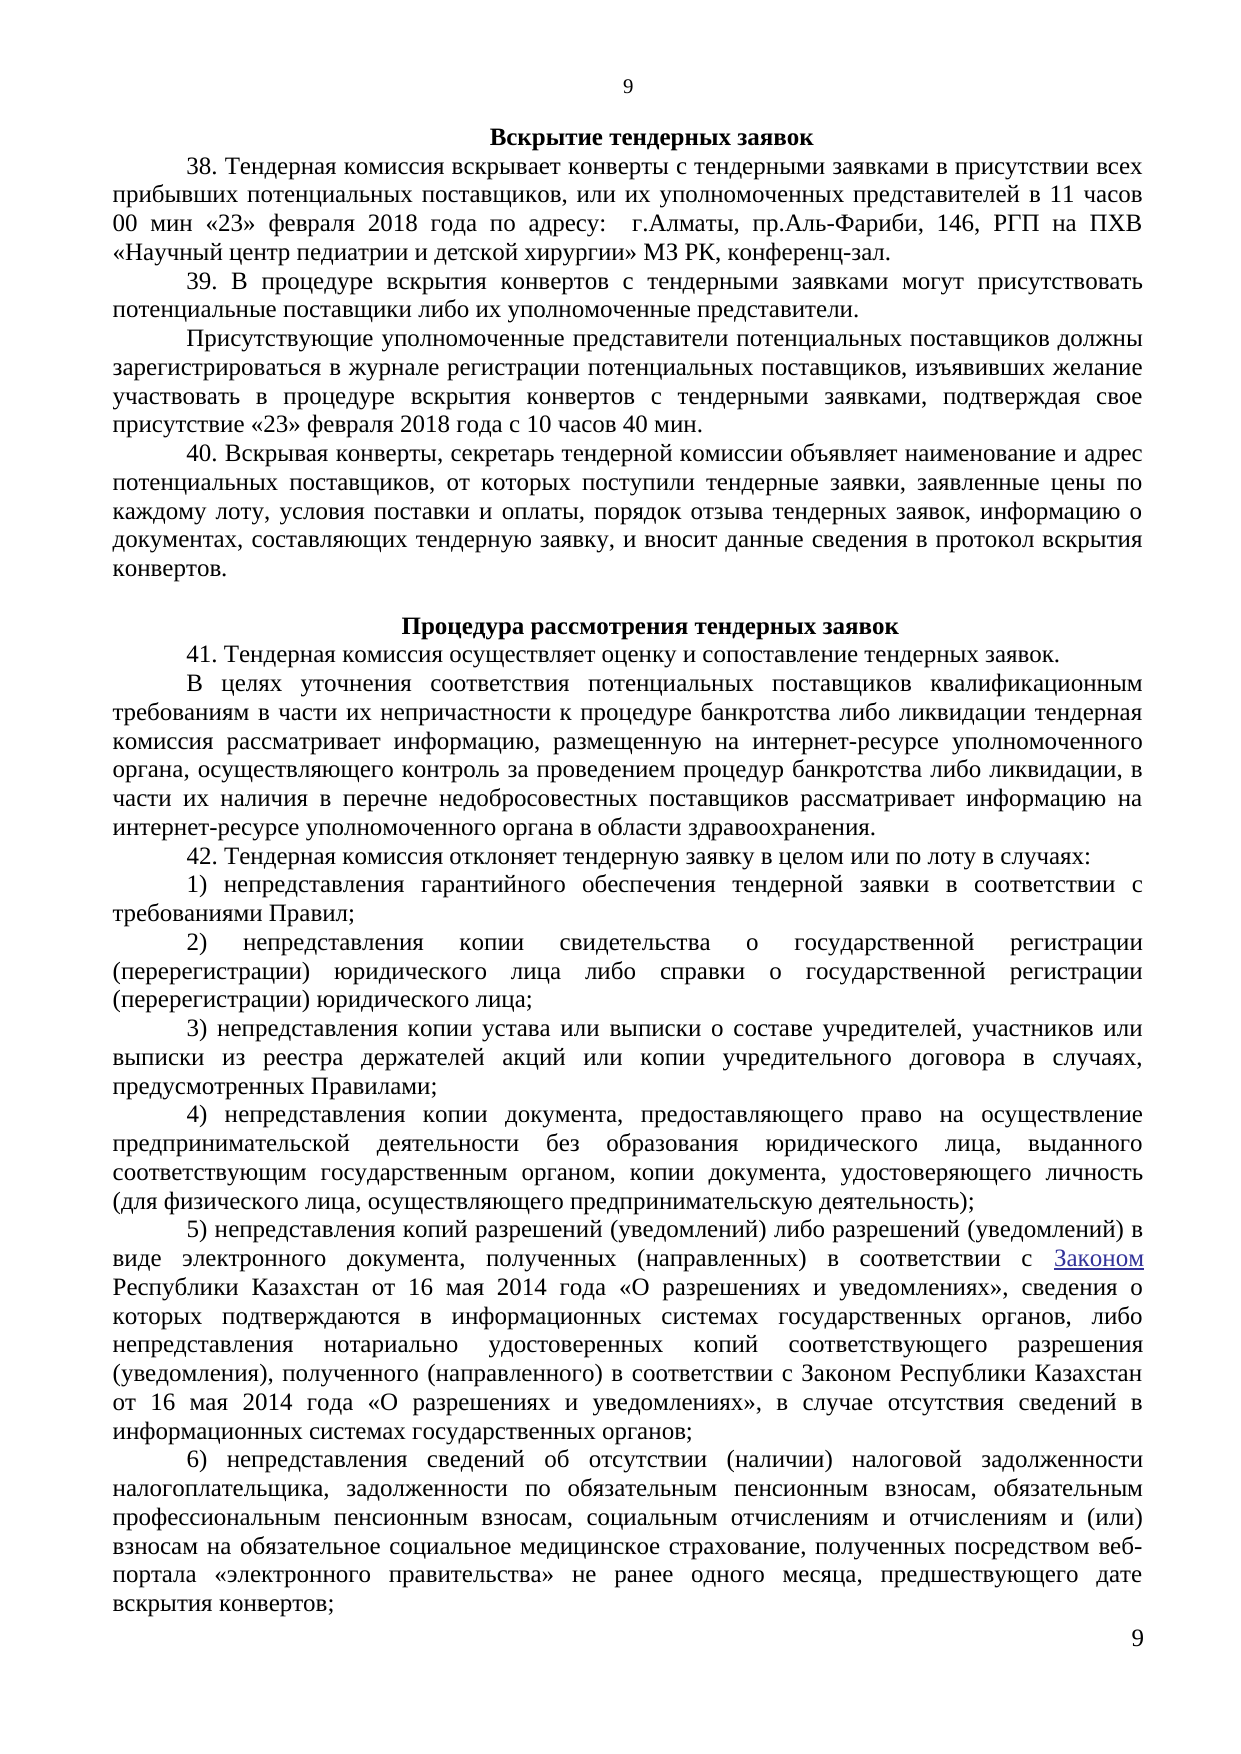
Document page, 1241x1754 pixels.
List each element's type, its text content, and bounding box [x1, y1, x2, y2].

text 4) непредставления копии документа, предоставляющего право на осуществление предпринимательской деятельности без образования юридического лица, выданного соответствующим государственным органом, копии документа, удостоверяющего личность (для физического лица, осуществляющего предпринимательскую деятельность); [112, 1099, 1144, 1214]
text В целях уточнения соответствия потенциальных поставщиков квалификационным требованиям в части их непричастности к процедуре банкротства либо ликвидации тендерная комиссия рассматривает информацию, размещенную на интернет-ресурсе уполномоченного органа, осуществляющего контроль за проведением процедур банкротства либо ликвидации, в части их наличия в перечне недобросовестных поставщиков рассматривает информацию на интернет-ресурсе уполномоченного органа в области здравоохранения. [112, 668, 1144, 841]
text 42. Тендерная комиссия отклоняет тендерную заявку в целом или по лоту в случаях: [112, 841, 1144, 869]
text Присутствующие уполномоченные представители потенциальных поставщиков должны зарегистрироваться в журнале регистрации потенциальных поставщиков, изъявивших желание участвовать в процедуре вскрытия конвертов с тендерными заявками, подтверждая свое присутствие «23» февраля 2018 года с 10 часов 40 мин. [112, 323, 1144, 438]
text 1) непредставления гарантийного обеспечения тендерной заявки в соответствии с требованиями Правил; [112, 869, 1144, 927]
text 2) непредставления копии свидетельства о государственной регистрации (перерегистрации) юридического лица либо справки о государственной регистрации (перерегистрации) юридического лица; [112, 927, 1144, 1013]
text Вскрытие тендерных заявок [112, 122, 1146, 151]
text 40. Вскрывая конверты, секретарь тендерной комиссии объявляет наименование и адрес потенциальных поставщиков, от которых поступили тендерные заявки, заявленные цены по каждому лоту, условия поставки и оплаты, порядок отзыва тендерных заявок, информацию о документах, составляющих тендерную заявку, и вносит данные сведения в протокол вскрытия конвертов. [112, 438, 1144, 582]
text 5) непредставления копий разрешений (уведомлений) либо разрешений (уведомлений) в виде электронного документа, полученных (направленных) в соответствии с Законом Республики Казахстан от 16 мая 2014 года «О разрешениях и уведомлениях», сведения о которых подтверждаются в информационных системах государственных органов, либо непредставления нотариально удостоверенных копий соответствующего разрешения (уведомления), полученного (направленного) в соответствии с Законом Республики Казахстан от 16 мая 2014 года «О разрешениях и уведомлениях», в случае отсутствия сведений в информационных системах государственных органов; [112, 1214, 1144, 1444]
text 3) непредставления копии устава или выписки о составе учредителей, участников или выписки из реестра держателей акций или копии учредительного договора в случаях, предусмотренных Правилами; [112, 1013, 1144, 1099]
text Процедура рассмотрения тендерных заявок [112, 611, 1144, 639]
text 39. В процедуре вскрытия конвертов с тендерными заявками могут присутствовать потенциальные поставщики либо их уполномоченные представители. [112, 266, 1144, 323]
text 41. Тендерная комиссия осуществляет оценку и сопоставление тендерных заявок. [112, 639, 1144, 668]
text 6) непредставления сведений об отсутствии (наличии) налоговой задолженности налогоплательщика, задолженности по обязательным пенсионным взносам, обязательным профессиональным пенсионным взносам, социальным отчислениям и отчислениям и (или) взносам на обязательное социальное медицинское страхование, полученных посредством веб-портала «электронного правительства» не ранее одного месяца, предшествующего дате вскрытия конвертов; [112, 1444, 1144, 1617]
text 38. Тендерная комиссия вскрывает конверты с тендерными заявками в присутствии всех прибывших потенциальных поставщиков, или их уполномоченных представителей в 11 часов 00 мин «23» февраля 2018 года по адресу: г.Алматы, пр.Аль-Фариби, 146, РГП на ПХВ «Научный центр педиатрии и детской хирургии» МЗ РК, конференц-зал. [112, 151, 1144, 266]
